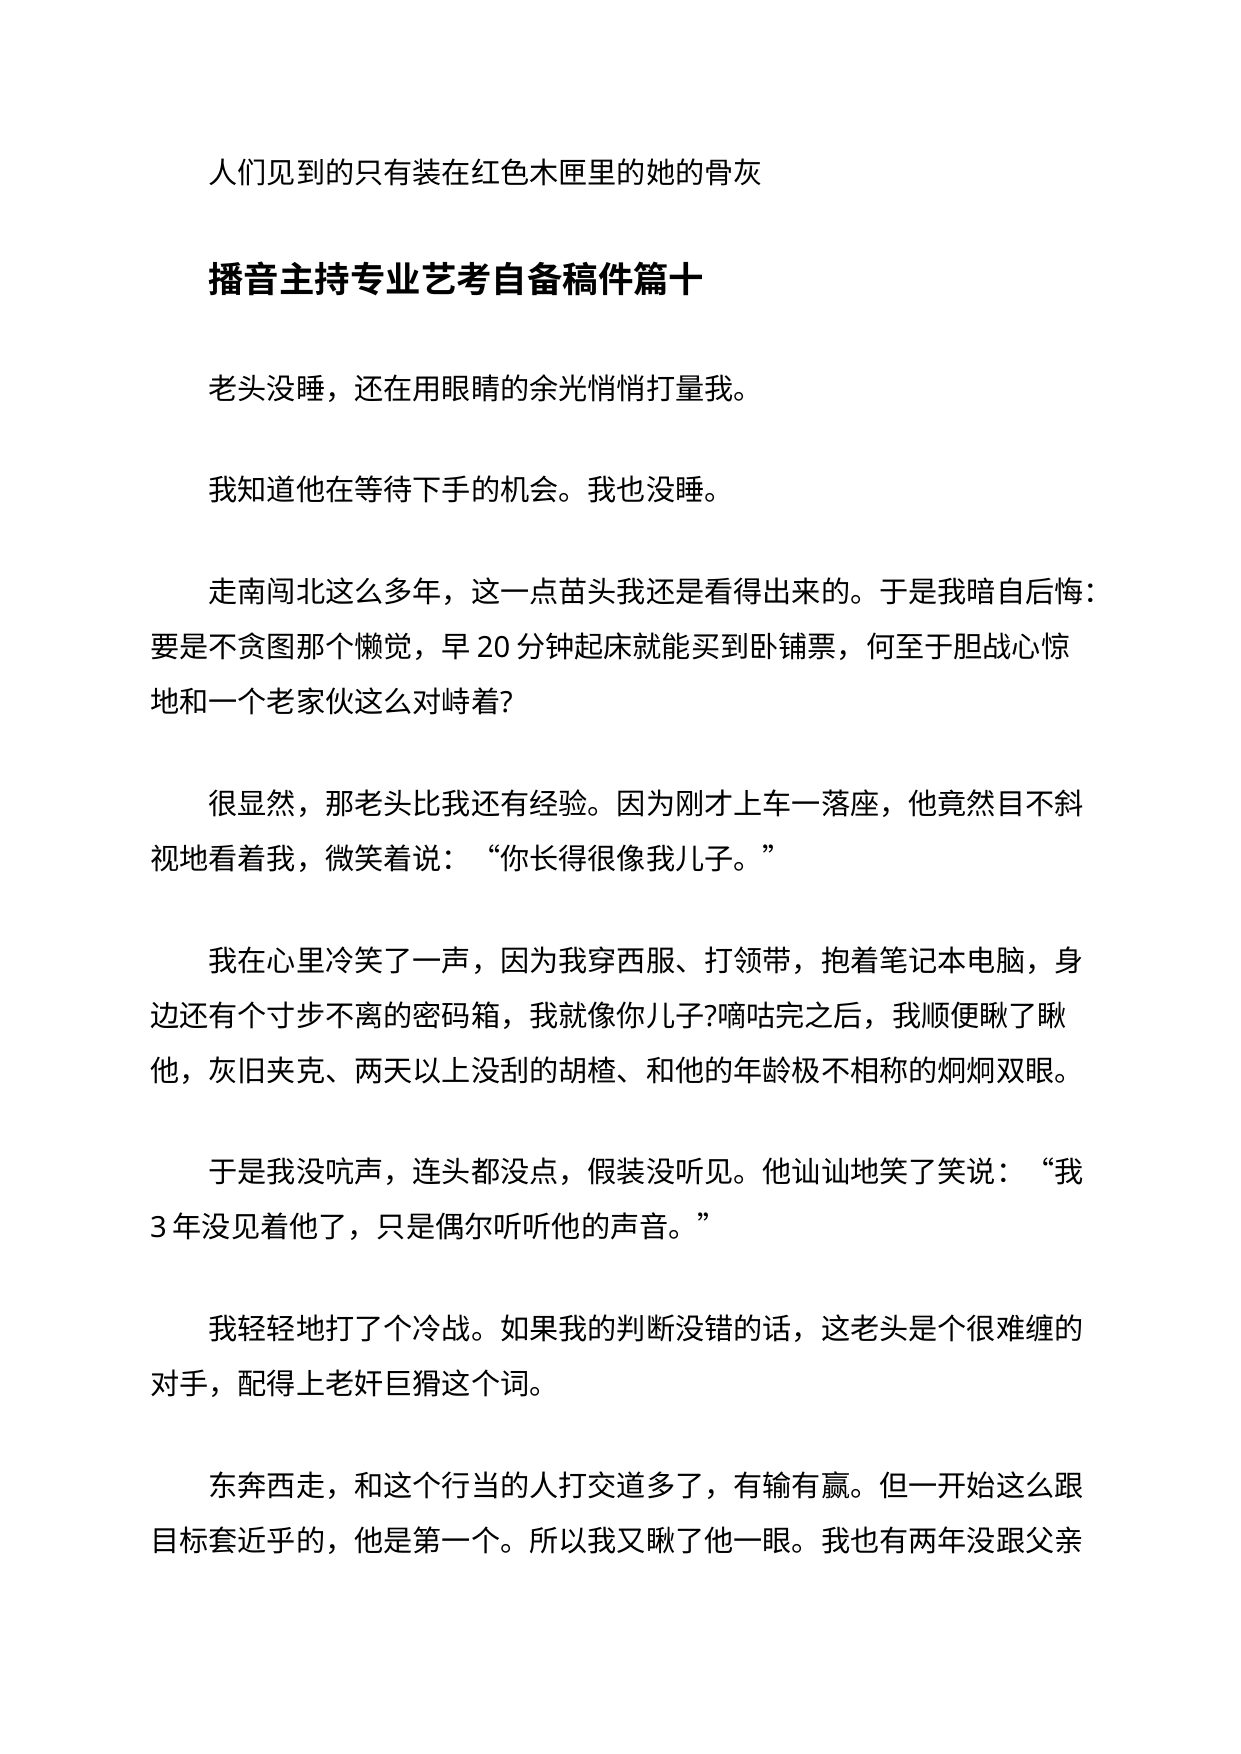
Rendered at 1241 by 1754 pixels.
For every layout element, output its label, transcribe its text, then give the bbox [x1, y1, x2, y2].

text 播音主持专业艺考自备稿件篇十 [150, 252, 1090, 303]
text 我轻轻地打了个冷战。如果我的判断没错的话，这老头是个很难缠的对手，配得上老奸巨猾这个词。 [150, 1306, 1090, 1403]
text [150, 1462, 1090, 1560]
text 于是我没吭声，连头都没点，假装没听见。他讪讪地笑了笑说：“我3年没见着他了，只是偶尔听听他的声音。” [150, 1149, 1090, 1246]
text 我知道他在等待下手的机会。我也没睡。 [150, 467, 1090, 509]
text 老头没睡，还在用眼睛的余光悄悄打量我。 [150, 365, 1090, 407]
text 走南闯北这么多年，这一点苗头我还是看得出来的。于是我暗自后悔：要是不贪图那个懒觉，早20分钟起床就能买到卧铺票，何至于胆战心惊地和一个老家伙这么对峙着? [150, 569, 1090, 721]
text 人们见到的只有装在红色木匣里的她的骨灰 [150, 150, 1090, 192]
text 我在心里冷笑了一声，因为我穿西服、打领带，抱着笔记本电脑，身边还有个寸步不离的密码箱，我就像你儿子?嘀咕完之后，我顺便瞅了瞅他，灰旧夹克、两天以上没刮的胡楂、和他的年龄极不相称的炯炯双眼。 [150, 937, 1090, 1089]
text 很显然，那老头比我还有经验。因为刚才上车一落座，他竟然目不斜视地看着我，微笑着说：“你长得很像我儿子。” [150, 781, 1090, 878]
